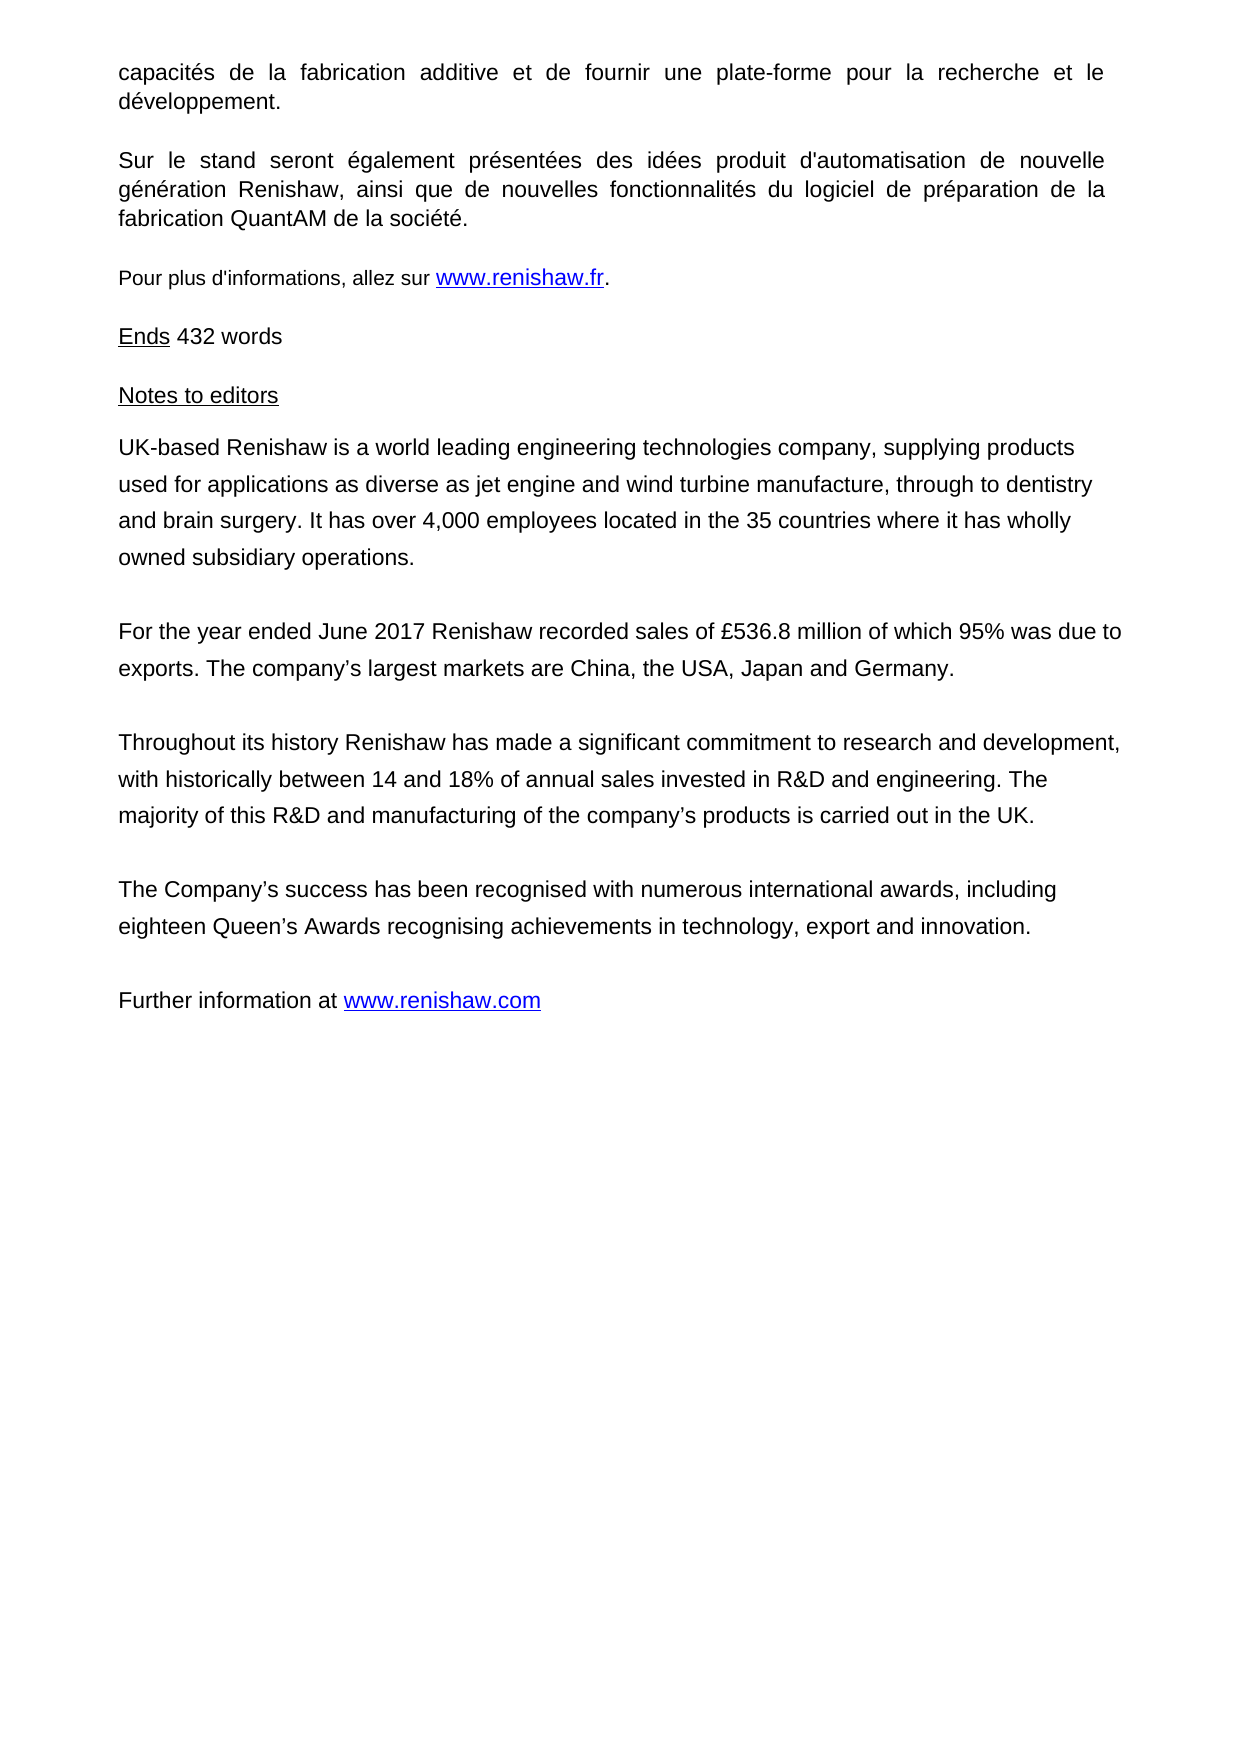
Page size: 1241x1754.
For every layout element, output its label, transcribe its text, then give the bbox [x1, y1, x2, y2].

text Pour plus d'informations, allez sur www.renishaw.fr. [118, 264, 1106, 290]
text For the year ended June 2017 Renishaw recorded sales of £536.8 million of which 95% was due to exports. The company’s largest markets are China, the USA, Japan and Germany. [118, 618, 1122, 681]
text UK-based Renishaw is a world leading engineering technologies company, supplying products used for applications as diverse as jet engine and wind turbine manufacture, through to dentistry and brain surgery. It has over 4,000 employees located in the 35 countries where it has wholly owned subsidiary operations. [118, 434, 1122, 571]
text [118, 59, 1106, 114]
text Ends 432 words [118, 323, 1106, 349]
text Notes to editors [59, 382, 1122, 408]
text Sur le stand seront également présentées des idées produit d'automatisation de nouvelle génération Renishaw, ainsi que de nouvelles fonctionnalités du logiciel de préparation de la fabrication QuantAM de la société. [118, 147, 1106, 231]
text The Company’s success has been recognised with numerous international awards, including eighteen Queen’s Awards recognising achievements in technology, export and innovation. [118, 876, 1122, 939]
text Throughout its history Renishaw has made a significant commitment to research and development, with historically between 14 and 18% of annual sales invested in R&D and engineering. The majority of this R&D and manufacturing of the company’s products is carried out in the UK. [118, 729, 1122, 829]
text Further information at www.renishaw.com [118, 987, 1122, 1013]
